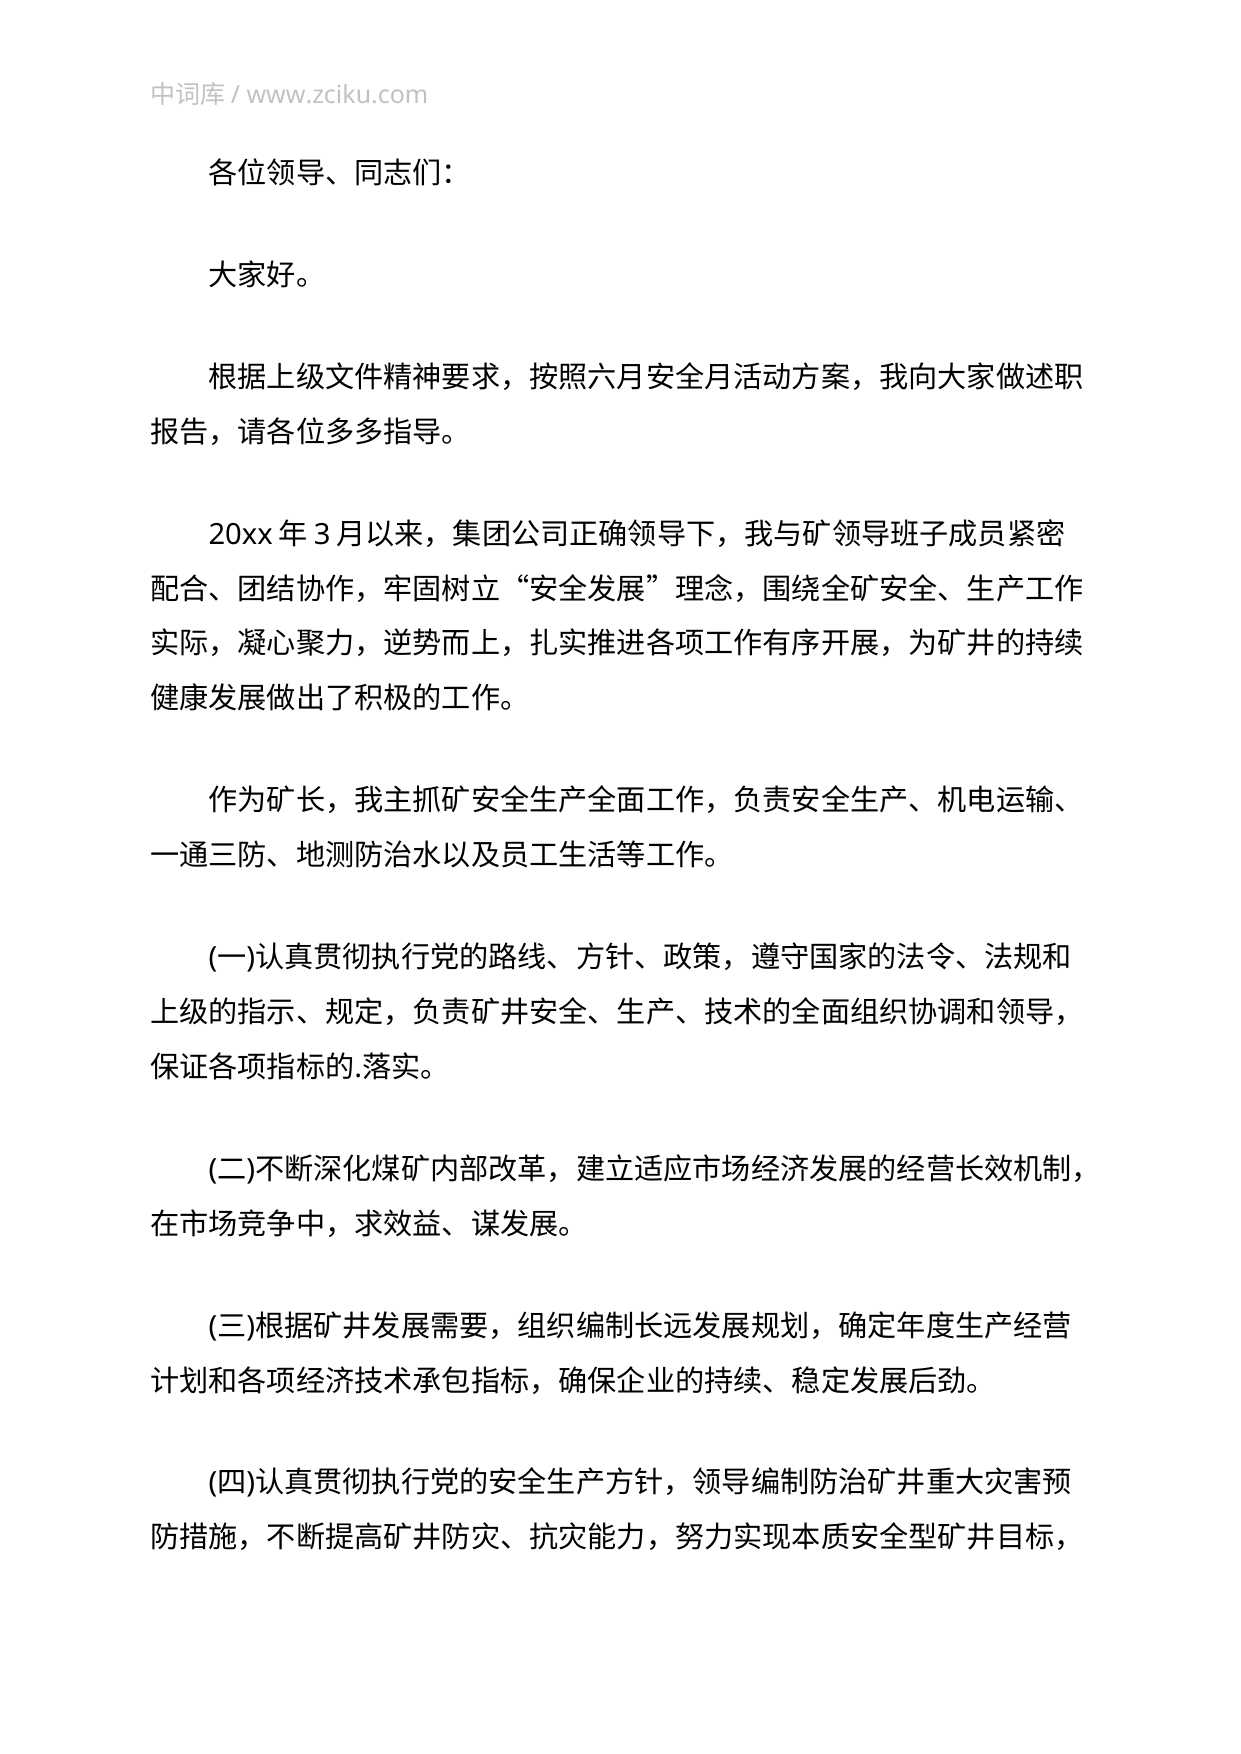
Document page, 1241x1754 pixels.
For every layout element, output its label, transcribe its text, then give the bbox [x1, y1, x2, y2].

text 作为矿长，我主抓矿安全生产全面工作，负责安全生产、机电运输、一通三防、地测防治水以及员工生活等工作。 [150, 777, 1090, 874]
text 各位领导、同志们： [150, 150, 1090, 192]
text 20xx年3月以来，集团公司正确领导下，我与矿领导班子成员紧密配合、团结协作，牢固树立“安全发展”理念，围绕全矿安全、生产工作实际，凝心聚力，逆势而上，扎实推进各项工作有序开展，为矿井的持续健康发展做出了积极的工作。 [150, 510, 1090, 717]
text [150, 1459, 1090, 1556]
text (三)根据矿井发展需要，组织编制长远发展规划，确定年度生产经营计划和各项经济技术承包指标，确保企业的持续、稳定发展后劲。 [150, 1302, 1090, 1399]
text (二)不断深化煤矿内部改革，建立适应市场经济发展的经营长效机制，在市场竞争中，求效益、谋发展。 [150, 1145, 1090, 1243]
text 大家好。 [150, 252, 1090, 294]
text 根据上级文件精神要求，按照六月安全月活动方案，我向大家做述职报告，请各位多多指导。 [150, 353, 1090, 451]
text (一)认真贯彻执行党的路线、方针、政策，遵守国家的法令、法规和上级的指示、规定，负责矿井安全、生产、技术的全面组织协调和领导，保证各项指标的.落实。 [150, 933, 1090, 1086]
